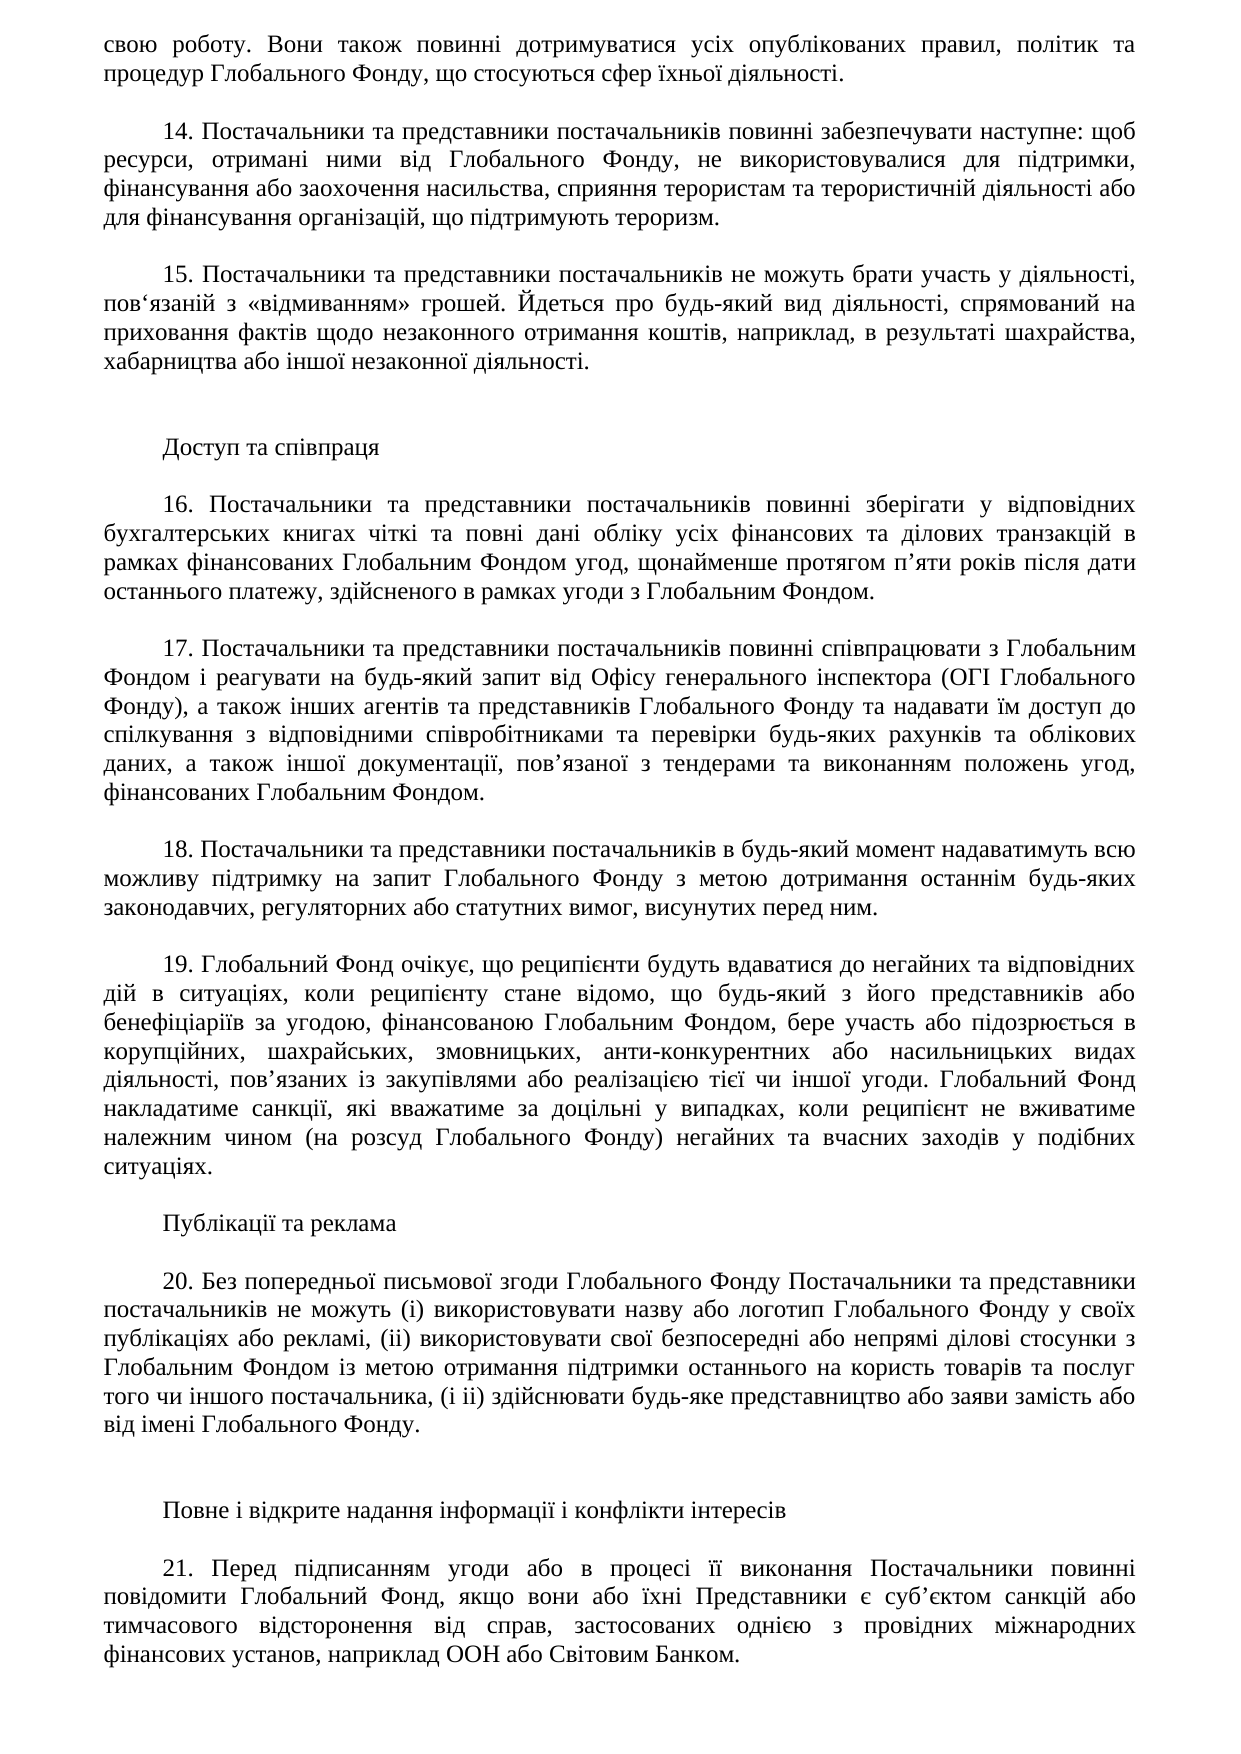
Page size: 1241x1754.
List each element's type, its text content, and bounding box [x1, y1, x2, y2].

text Повне і відкрите надання інформації і конфлікти інтересів [103, 1495, 1137, 1524]
text 19. Глобальний Фонд очікує, що реципієнти будуть вдаватися до негайних та відповідних дій в ситуаціях, коли реципієнту стане відомо, що будь-який з його представників або бенефіціаріїв за угодою, фінансованою Глобальним Фондом, бере участь або підозрюється в корупційних, шахрайських, змовницьких, анти-конкурентних або насильницьких видах діяльності, пов’язаних із закупівлями або реалізацією тієї чи іншої угоди. Глобальний Фонд накладатиме санкції, які вважатиме за доцільні у випадках, коли реципієнт не вживатиме належним чином (на розсуд Глобального Фонду) негайних та вчасних заходів у подібних ситуаціях. [103, 949, 1137, 1179]
text 18. Постачальники та представники постачальників в будь-який момент надаватимуть всю можливу підтримку на запит Глобального Фонду з метою дотримання останнім будь-яких законодавчих, регуляторних або статутних вимог, висунутих перед ним. [103, 834, 1137, 921]
text 14. Постачальники та представники постачальників повинні забезпечувати наступне: щоб ресурси, отримані ними від Глобального Фонду, не використовувалися для підтримки, фінансування або заохочення насильства, сприяння терористам та терористичній діяльності або для фінансування організацій, що підтримують тероризм. [103, 116, 1137, 231]
text 20. Без попередньої письмової згоди Глобального Фонду Постачальники та представники постачальників не можуть (i) використовувати назву або логотип Глобального Фонду у своїх публікаціях або рекламі, (ii) використовувати свої безпосередні або непрямі ділові стосунки з Глобальним Фондом із метою отримання підтримки останнього на користь товарів та послуг того чи іншого постачальника, (i ii) здійснювати будь-яке представництво або заяви замість або від імені Глобального Фонду. [103, 1266, 1137, 1438]
text 15. Постачальники та представники постачальників не можуть брати участь у діяльності, пов‘язаній з «відмиванням» грошей. Йдеться про будь-який вид діяльності, спрямований на приховання фактів щодо незаконного отримання коштів, наприклад, в результаті шахрайства, хабарництва або іншої незаконної діяльності. [103, 259, 1137, 374]
text 16. Постачальники та представники постачальників повинні зберігати у відповідних бухгалтерських книгах чіткі та повні дані обліку усіх фінансових та ділових транзакцій в рамках фінансованих Глобальним Фондом угод, щонайменше протягом п’яти років після дати останнього платежу, здійсненого в рамках угоди з Глобальним Фондом. [103, 489, 1137, 604]
text 17. Постачальники та представники постачальників повинні співпрацювати з Глобальним Фондом і реагувати на будь-який запит від Офісу генерального інспектора (ОГІ Глобального Фонду), а також інших агентів та представників Глобального Фонду та надавати їм доступ до спілкування з відповідними співробітниками та перевірки будь-яких рахунків та облікових даних, а також іншої документації, пов’язаної з тендерами та виконанням положень угод, фінансованих Глобальним Фондом. [103, 633, 1137, 806]
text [103, 29, 1137, 87]
text Публікації та реклама [103, 1208, 1137, 1237]
text 21. Перед підписанням угоди або в процесі її виконання Постачальники повинні повідомити Глобальний Фонд, якщо вони або їхні Представники є суб’єктом санкцій або тимчасового відсторонення від справ, застосованих однією з провідних міжнародних фінансових установ, наприклад ООН або Світовим Банком. [103, 1553, 1137, 1668]
text Доступ та співпраця [103, 432, 1137, 461]
